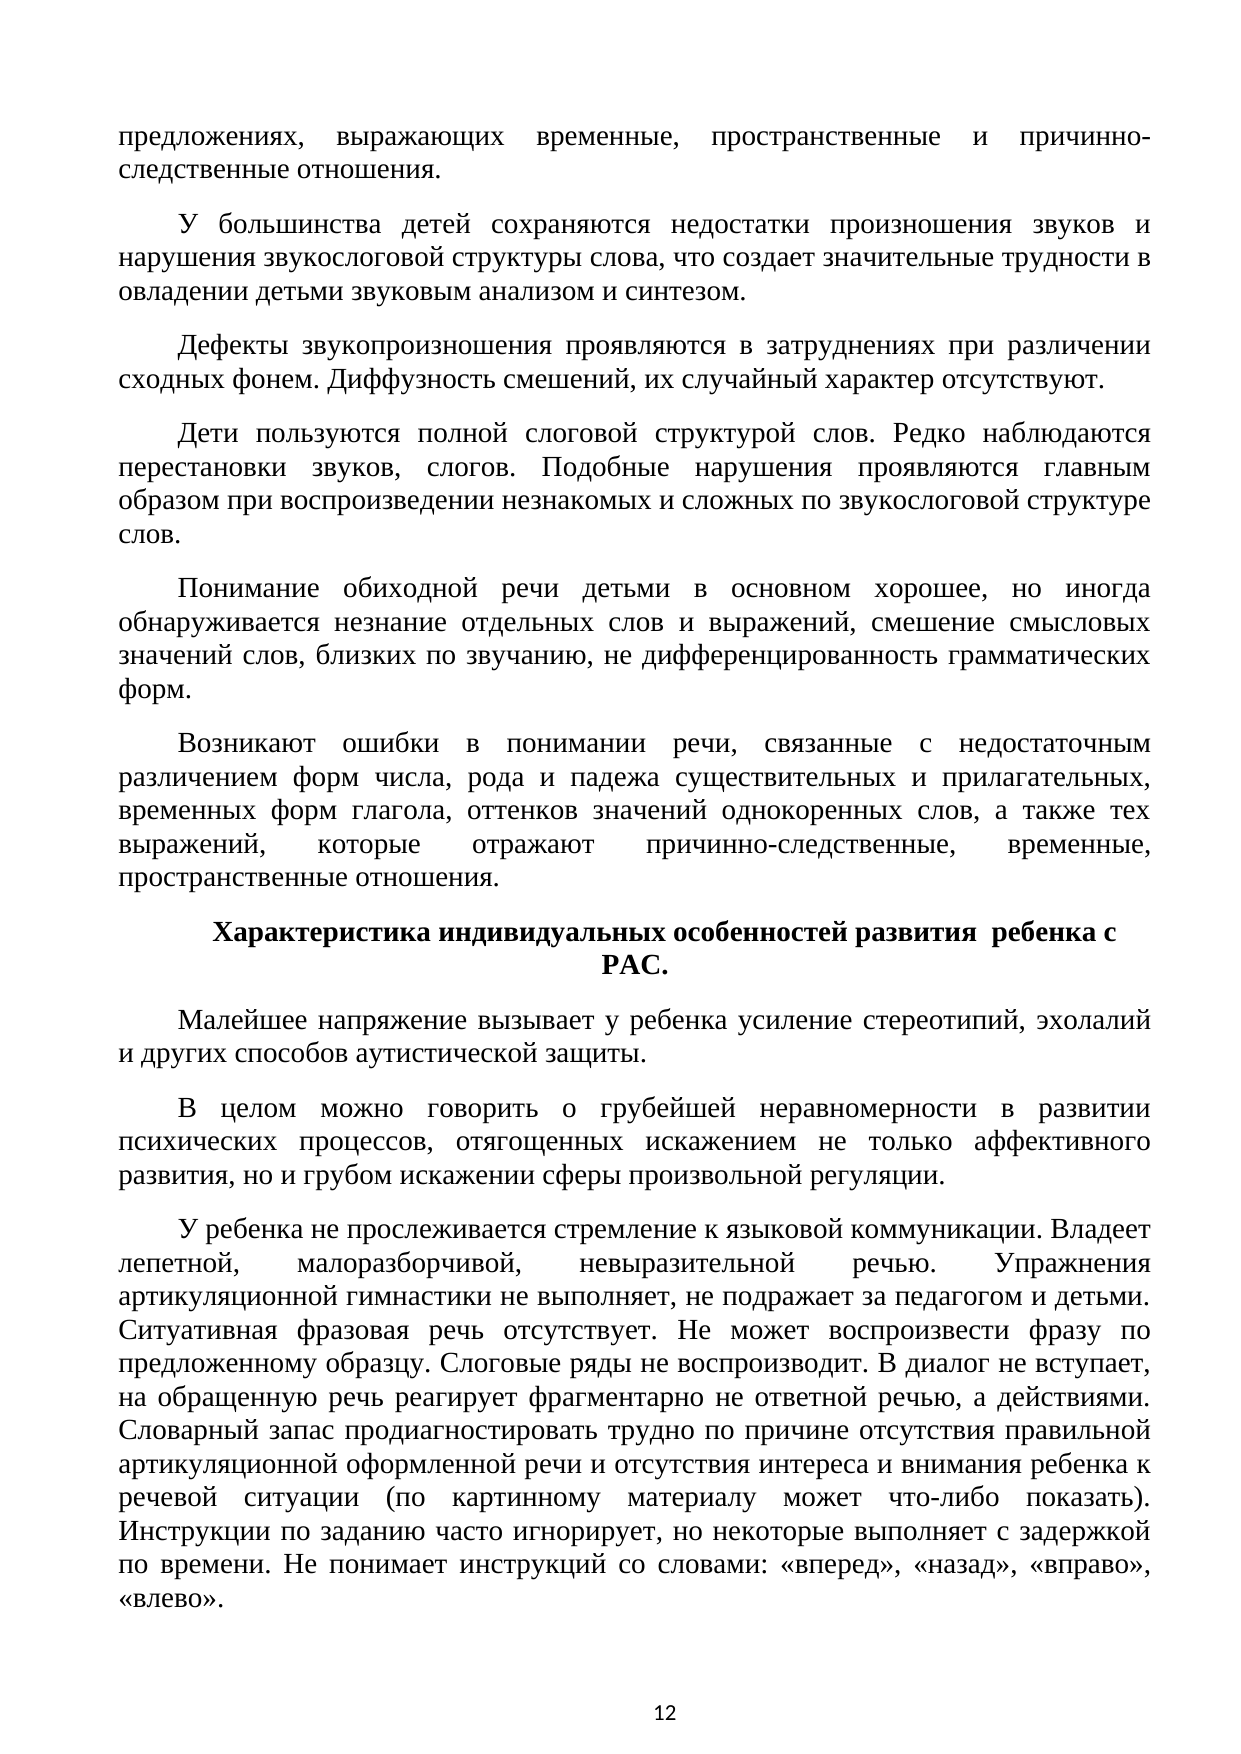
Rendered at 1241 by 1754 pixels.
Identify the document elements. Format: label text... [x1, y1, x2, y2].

text У ребенка не прослеживается стремление к языковой коммуникации. Владеет лепетной, малоразборчивой, невыразительной речью. Упражнения артикуляционной гимнастики не выполняет, не подражает за педагогом и детьми. Ситуативная фразовая речь отсутствует. Не может воспроизвести фразу по предложенному образцу. Слоговые ряды не воспроизводит. В диалог не вступает, на обращенную речь реагирует фрагментарно не ответной речью, а действиями. Словарный запас продиагностировать трудно по причине отсутствия правильной артикуляционной оформленной речи и отсутствия интереса и внимания ребенка к речевой ситуации (по картинному материалу может что-либо показать). Инструкции по заданию часто игнорирует, но некоторые выполняет с задержкой по времени. Не понимает инструкций со словами: «вперед», «назад», «вправо», «влево». [118, 1211, 1152, 1614]
text Понимание обиходной речи детьми в основном хорошее, но иногда обнаруживается незнание отдельных слов и выражений, смешение смысловых значений слов, близких по звучанию, не дифференцированность грамматических форм. [118, 570, 1152, 704]
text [118, 118, 1152, 185]
text Характеристика индивидуальных особенностей развития ребенка с РАС. [118, 914, 1152, 981]
text Дети пользуются полной слоговой структурой слов. Редко наблюдаются перестановки звуков, слогов. Подобные нарушения проявляются главным образом при воспроизведении незнакомых и сложных по звукослоговой структуре слов. [118, 415, 1152, 549]
text Возникают ошибки в понимании речи, связанные с недостаточным различением форм числа, рода и падежа существительных и прилагательных, временных форм глагола, оттенков значений однокоренных слов, а также тех выражений, которые отражают причинно-следственные, временные, пространственные отношения. [118, 725, 1152, 893]
text Дефекты звукопроизношения проявляются в затруднениях при различении сходных фонем. Диффузность смешений, их случайный характер отсутствуют. [118, 327, 1152, 394]
text Малейшее напряжение вызывает у ребенка усиление стереотипий, эхолалий и других способов аутистической защиты. [118, 1002, 1152, 1069]
text В целом можно говорить о грубейшей неравномерности в развитии психических процессов, отягощенных искажением не только аффективного развития, но и грубом искажении сферы произвольной регуляции. [118, 1090, 1152, 1190]
text У большинства детей сохраняются недостатки произношения звуков и нарушения звукослоговой структуры слова, что создает значительные трудности в овладении детьми звуковым анализом и синтезом. [118, 206, 1152, 307]
